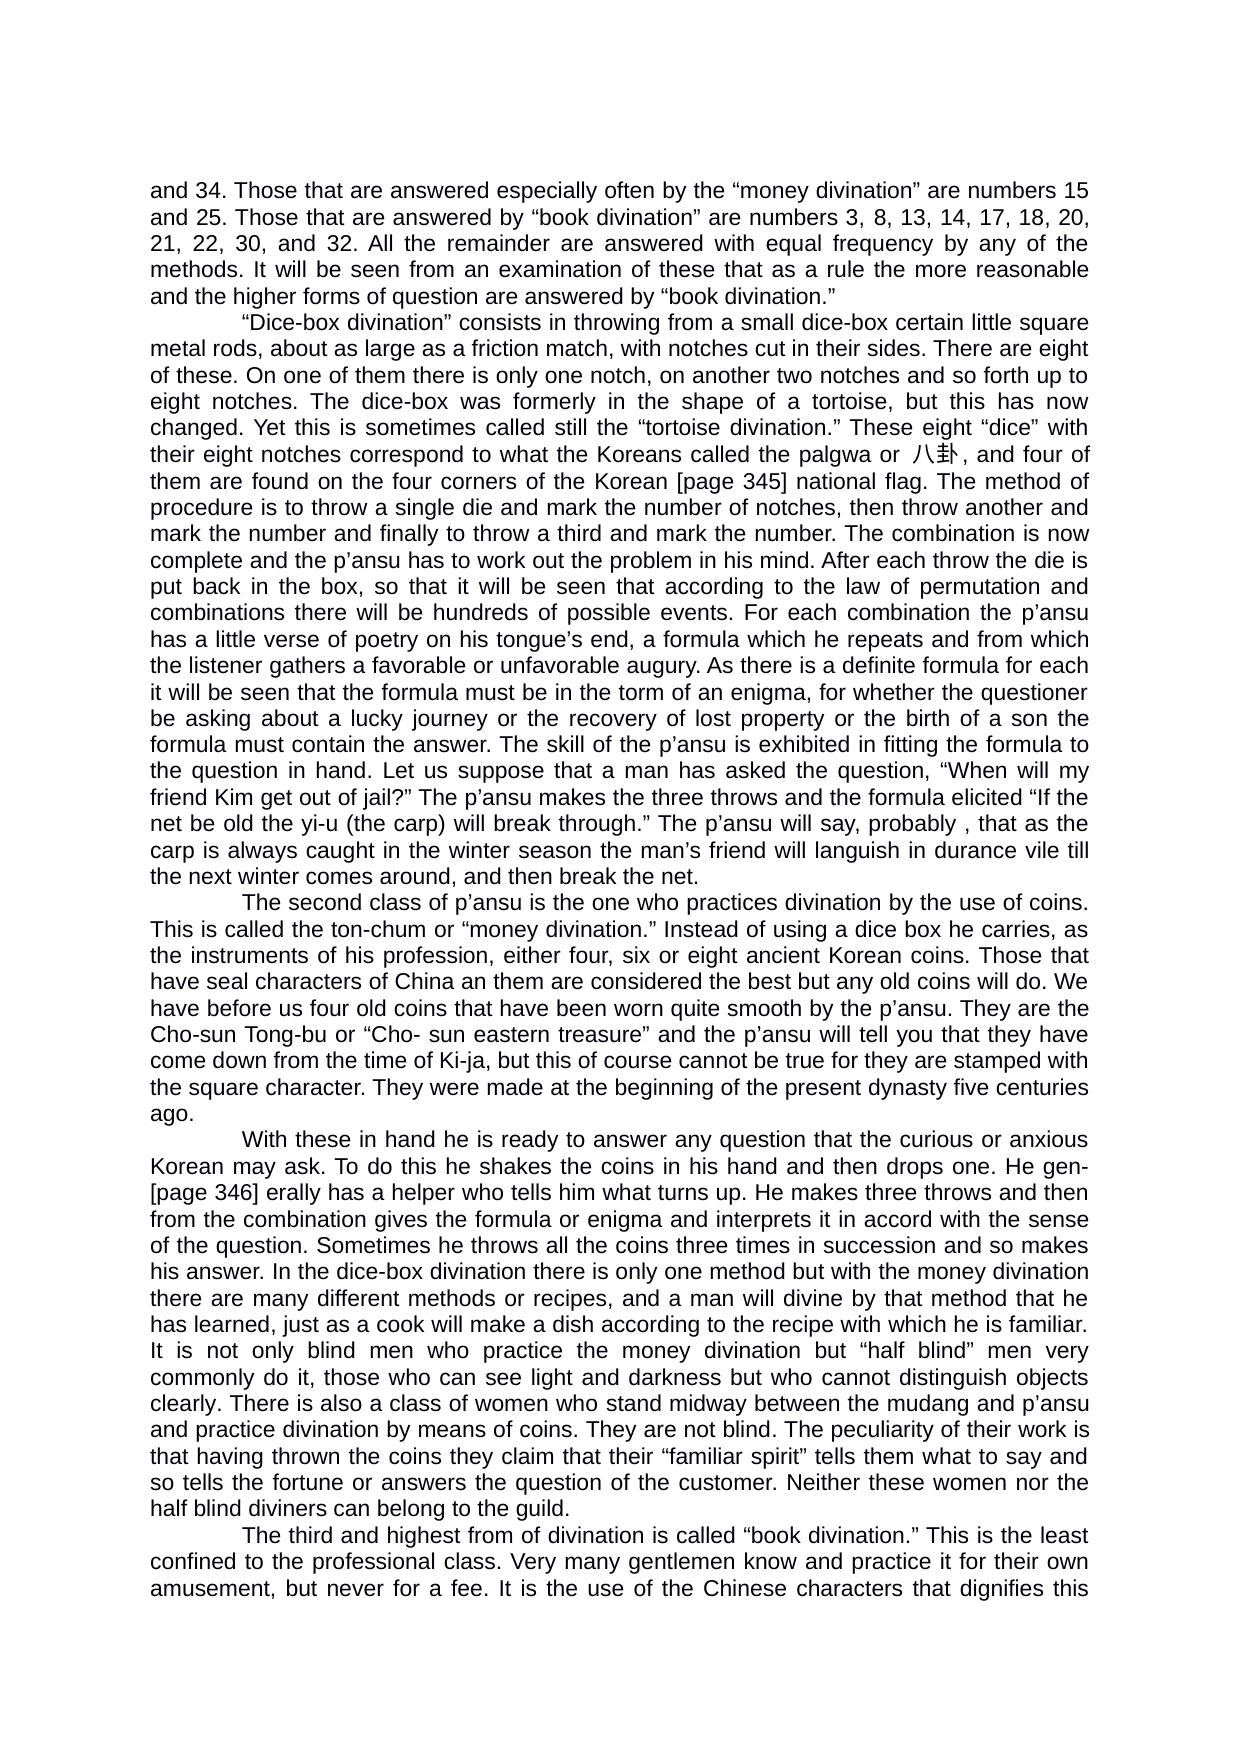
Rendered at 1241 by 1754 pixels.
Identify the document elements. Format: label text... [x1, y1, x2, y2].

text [150, 177, 1090, 309]
text The second class of p’ansu is the one who practices divination by the use of coins. This is called the ton-chum or “money divination.” Instead of using a dice box he carries, as the instruments of his profession, either four, six or eight ancient Korean coins. Those that have seal characters of China an them are considered the best but any old coins will do. We have before us four old coins that have been worn quite smooth by the p’ansu. They are the Cho-sun Tong-bu or “Cho- sun eastern treasure” and the p’ansu will tell you that they have come down from the time of Ki-ja, but this of course cannot be true for they are stamped with the square character. They were made at the beginning of the present dynasty five centuries ago. [150, 889, 1090, 1126]
text “Dice-box divination” consists in throwing from a small dice-box certain little square metal rods, about as large as a friction match, with notches cut in their sides. There are eight of these. On one of them there is only one notch, on another two notches and so forth up to eight notches. The dice-box was formerly in the shape of a tortoise, but this has now changed. Yet this is sometimes called still the “tortoise divination.” These eight “dice” with their eight notches correspond to what the Koreans called the palgwa or 八卦, and four of them are found on the four corners of the Korean [page 345] national flag. The method of procedure is to throw a single die and mark the number of notches, then throw another and mark the number and finally to throw a third and mark the number. The combination is now complete and the p’ansu has to work out the problem in his mind. After each throw the die is put back in the box, so that it will be seen that according to the law of permutation and combinations there will be hundreds of possible events. For each combination the p’ansu has a little verse of poetry on his tongue’s end, a formula which he repeats and from which the listener gathers a favorable or unfavorable augury. As there is a definite formula for each it will be seen that the formula must be in the torm of an enigma, for whether the questioner be asking about a lucky journey or the recovery of lost property or the birth of a son the formula must contain the answer. The skill of the p’ansu is exhibited in fitting the formula to the question in hand. Let us suppose that a man has asked the question, “When will my friend Kim get out of jail?” The p’ansu makes the three throws and the formula elicited “If the net be old the yi-u (the carp) will break through.” The p’ansu will say, probably , that as the carp is always caught in the winter season the man’s friend will languish in durance vile till the next winter comes around, and then break the net. [150, 309, 1090, 889]
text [150, 1522, 1090, 1601]
text With these in hand he is ready to answer any question that the curious or anxious Korean may ask. To do this he shakes the coins in his hand and then drops one. He gen- [page 346] erally has a helper who tells him what turns up. He makes three throws and then from the combination gives the formula or enigma and interprets it in accord with the sense of the question. Sometimes he throws all the coins three times in succession and so makes his answer. In the dice-box divination there is only one method but with the money divination there are many different methods or recipes, and a man will divine by that method that he has learned, just as a cook will make a dish according to the recipe with which he is familiar. It is not only blind men who practice the money divination but “half blind” men very commonly do it, those who can see light and darkness but who cannot distinguish objects clearly. There is also a class of women who stand midway between the mudang and p’ansu and practice divination by means of coins. They are not blind. The peculiarity of their work is that having thrown the coins they claim that their “familiar spirit” tells them what to say and so tells the fortune or answers the question of the customer. Neither these women nor the half blind diviners can belong to the guild. [150, 1126, 1090, 1522]
